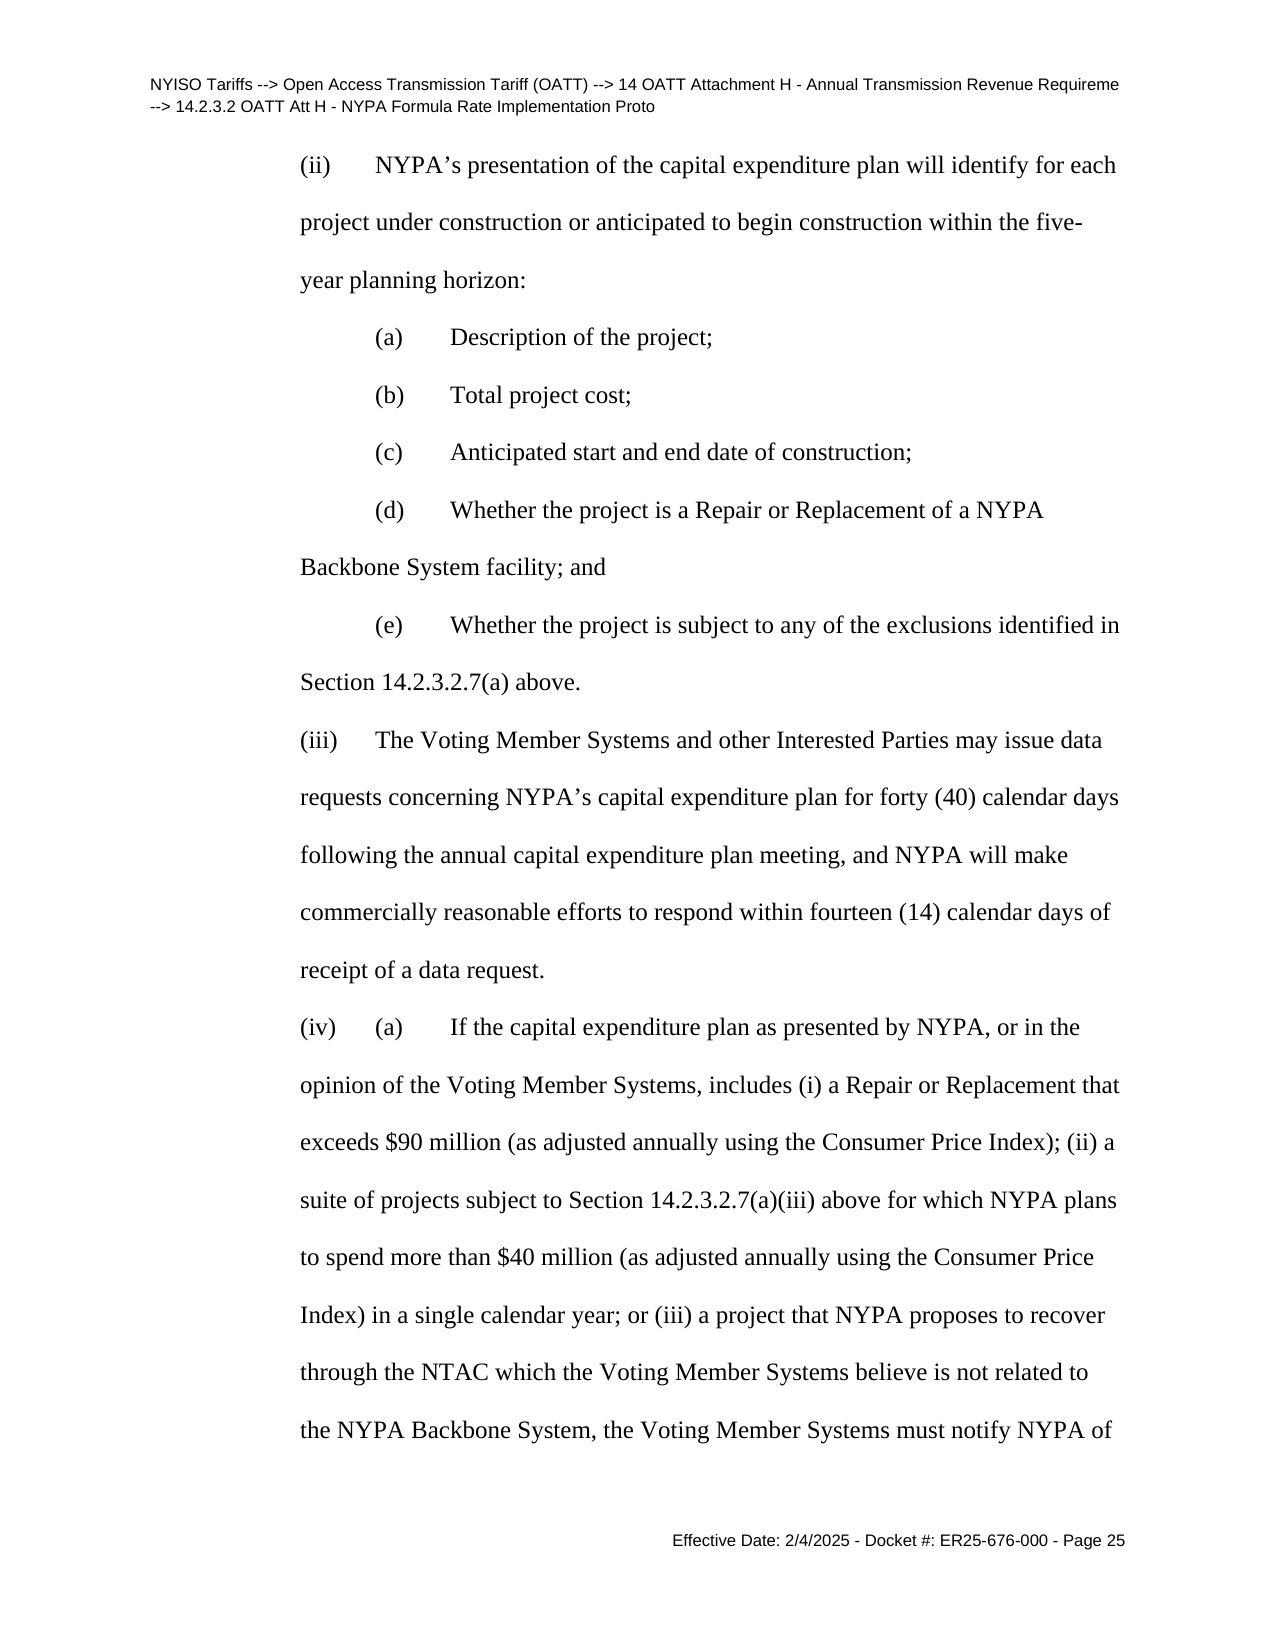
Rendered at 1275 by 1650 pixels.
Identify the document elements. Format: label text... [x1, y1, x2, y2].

text (c) Anticipated start and end date of construction; [300, 437, 1125, 466]
text (d) Whether the project is a Repair or Replacement of a NYPA Backbone System facility; and [300, 495, 1125, 581]
text (b) Total project cost; [300, 380, 1125, 409]
text (ii) NYPA’s presentation of the capital expenditure plan will identify for each project under construction or anticipated to begin construction within the five-year planning horizon: [300, 150, 1125, 294]
text (iii) The Voting Member Systems and other Interested Parties may issue data requests concerning NYPA’s capital expenditure plan for forty (40) calendar days following the annual capital expenditure plan meeting, and NYPA will make commercially reasonable efforts to respond within fourteen (14) calendar days of receipt of a data request. [300, 725, 1125, 984]
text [300, 1012, 1125, 1444]
text (e) Whether the project is subject to any of the exclusions identified in Section 14.2.3.2.7(a) above. [300, 610, 1125, 696]
text (a) Description of the project; [300, 322, 1125, 351]
